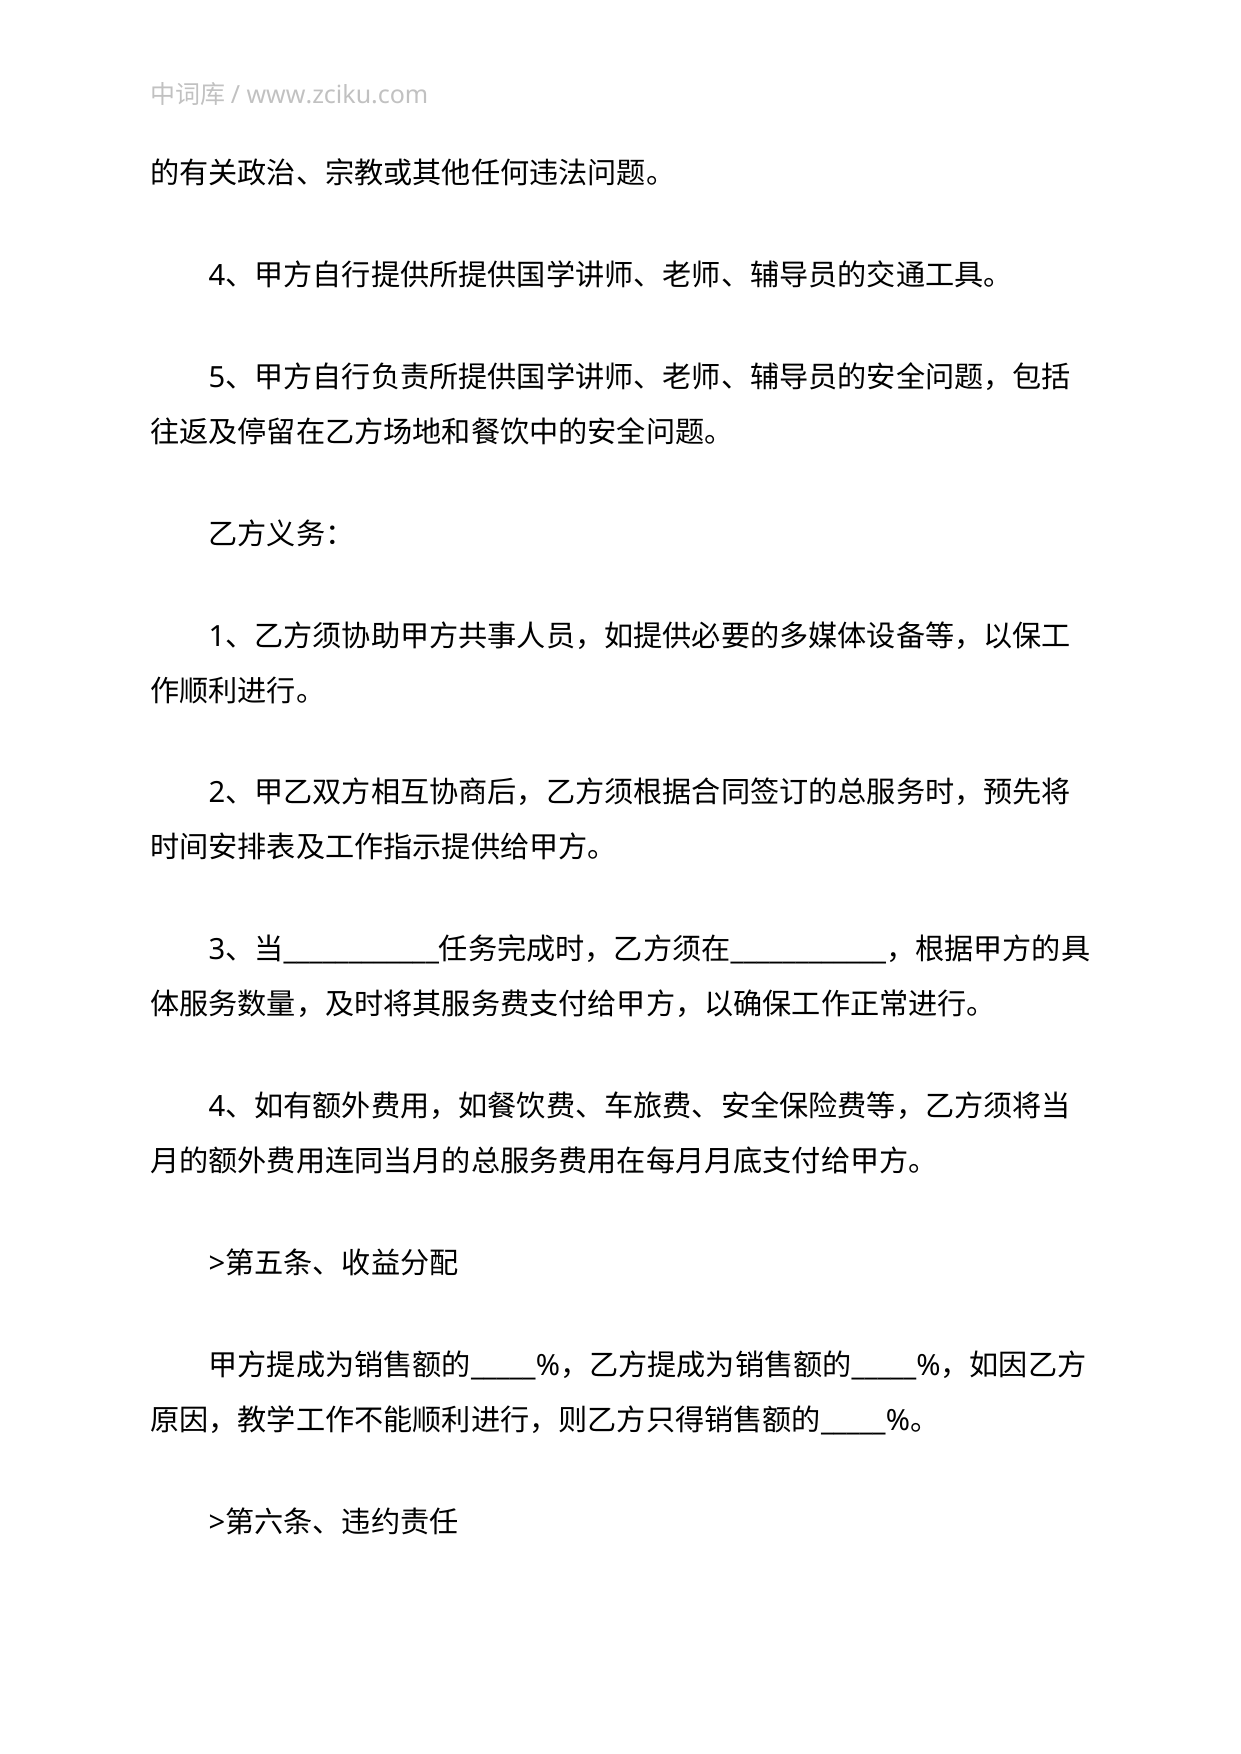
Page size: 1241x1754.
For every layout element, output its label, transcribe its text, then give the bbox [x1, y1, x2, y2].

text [150, 150, 1090, 192]
text 4、甲方自行提供所提供国学讲师、老师、辅导员的交通工具。 [150, 252, 1090, 294]
text 2、甲乙双方相互协商后，乙方须根据合同签订的总服务时，预先将时间安排表及工作指示提供给甲方。 [150, 769, 1090, 866]
text >第五条、收益分配 [150, 1239, 1090, 1282]
text 5、甲方自行负责所提供国学讲师、老师、辅导员的安全问题，包括往返及停留在乙方场地和餐饮中的安全问题。 [150, 354, 1090, 451]
text 1、乙方须协助甲方共事人员，如提供必要的多媒体设备等，以保工作顺利进行。 [150, 612, 1090, 709]
text 4、如有额外费用，如餐饮费、车旅费、安全保险费等，乙方须将当月的额外费用连同当月的总服务费用在每月月底支付给甲方。 [150, 1083, 1090, 1180]
text 乙方义务： [150, 511, 1090, 553]
text 3、当____________任务完成时，乙方须在____________，根据甲方的具体服务数量，及时将其服务费支付给甲方，以确保工作正常进行。 [150, 926, 1090, 1023]
text 甲方提成为销售额的_____%，乙方提成为销售额的_____%，如因乙方原因，教学工作不能顺利进行，则乙方只得销售额的_____%。 [150, 1341, 1090, 1439]
text >第六条、违约责任 [150, 1498, 1090, 1541]
